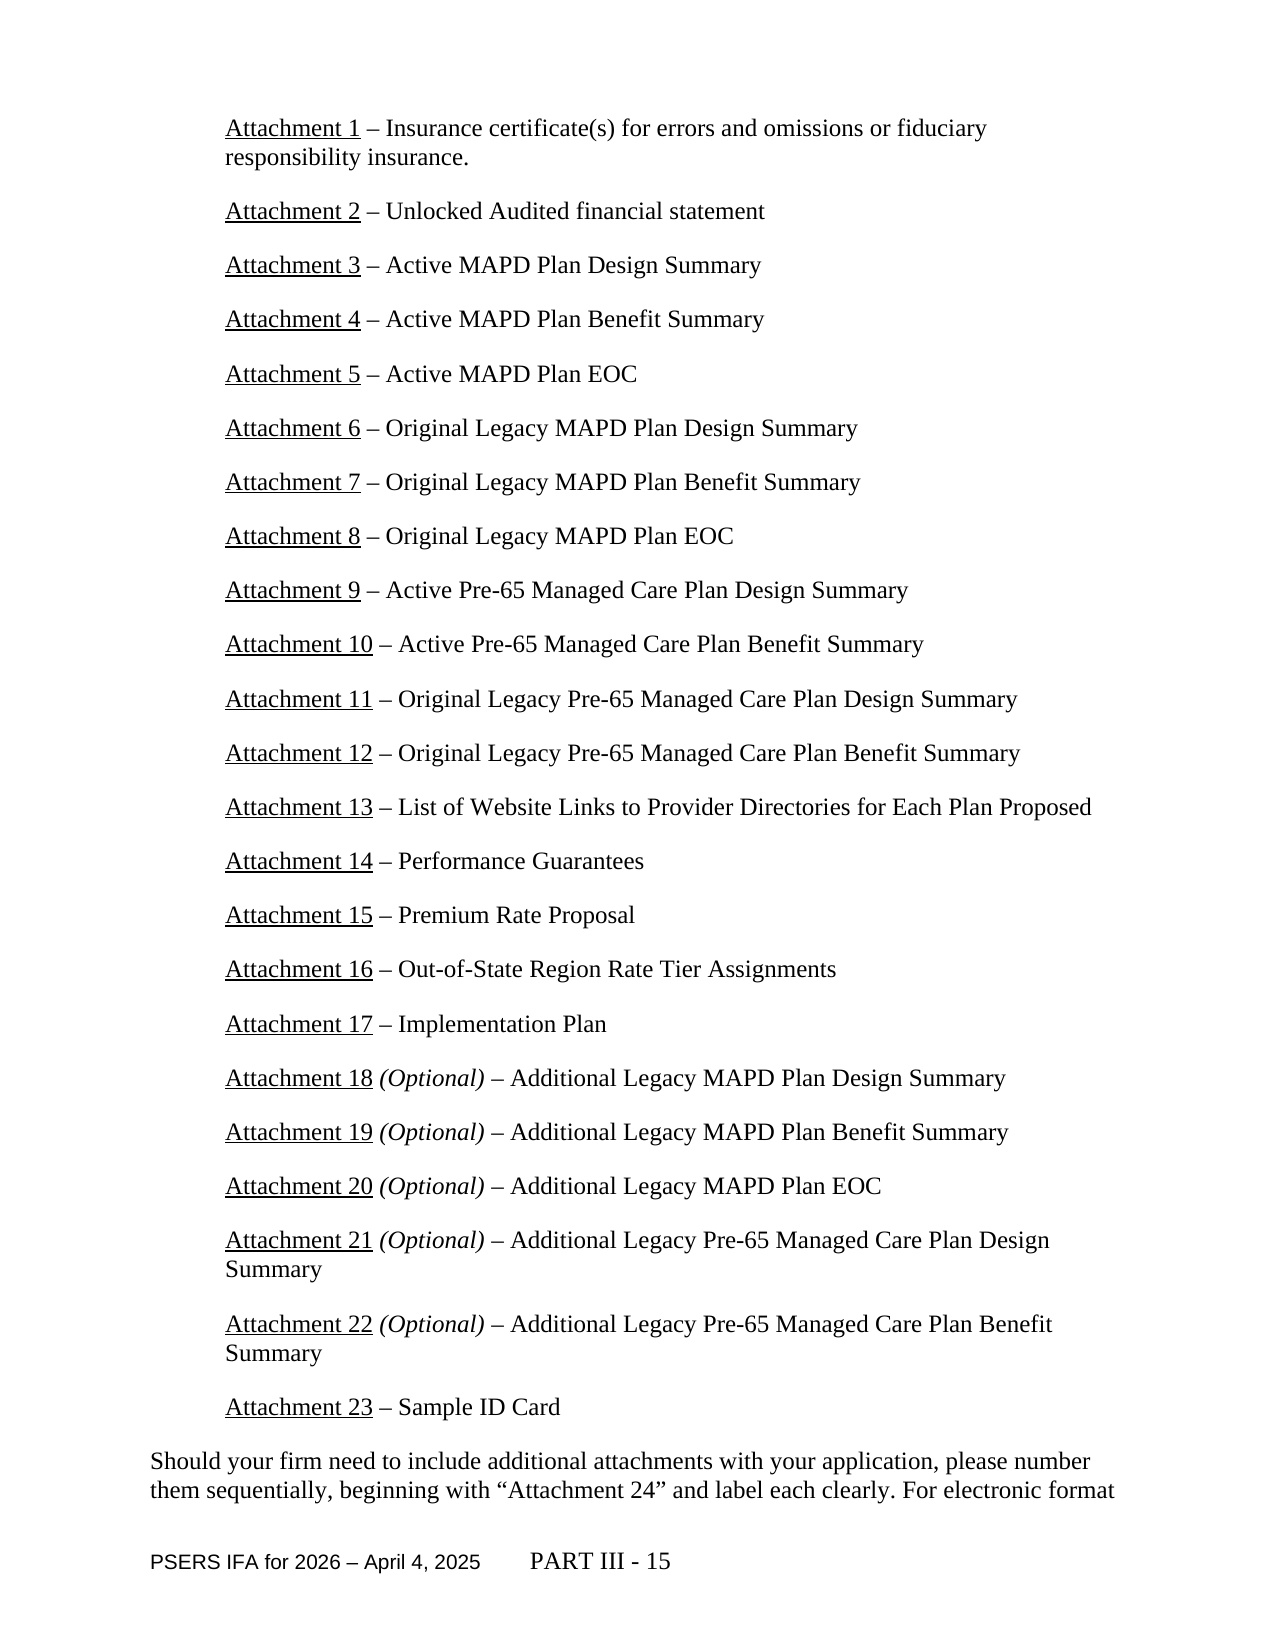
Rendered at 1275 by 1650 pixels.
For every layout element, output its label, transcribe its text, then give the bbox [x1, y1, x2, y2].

text Attachment 16 – Out-of-State Region Rate Tier Assignments [225, 954, 1125, 983]
text Attachment 19 (Optional) – Additional Legacy MAPD Plan Benefit Summary [225, 1117, 1125, 1146]
text Attachment 21 (Optional) – Additional Legacy Pre-65 Managed Care Plan Design Summary [225, 1225, 1125, 1283]
text Attachment 15 – Premium Rate Proposal [225, 900, 1125, 929]
text Attachment 7 – Original Legacy MAPD Plan Benefit Summary [225, 467, 1125, 496]
text Attachment 9 – Active Pre-65 Managed Care Plan Design Summary [225, 575, 1125, 604]
text Attachment 23 – Sample ID Card [225, 1392, 1125, 1421]
text Attachment 10 – Active Pre-65 Managed Care Plan Benefit Summary [225, 629, 1125, 658]
text Attachment 14 – Performance Guarantees [225, 846, 1125, 875]
text Attachment 17 – Implementation Plan [225, 1008, 1125, 1037]
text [150, 1446, 1125, 1504]
text Attachment 20 (Optional) – Additional Legacy MAPD Plan EOC [225, 1171, 1125, 1200]
text Attachment 1 – Insurance certificate(s) for errors and omissions or fiduciary responsibility insurance. [225, 112, 1125, 171]
text Attachment 2 – Unlocked Audited financial statement [225, 196, 1125, 225]
text Attachment 18 (Optional) – Additional Legacy MAPD Plan Design Summary [225, 1062, 1125, 1092]
text Attachment 11 – Original Legacy Pre-65 Managed Care Plan Design Summary [225, 683, 1125, 712]
text Attachment 3 – Active MAPD Plan Design Summary [225, 250, 1125, 279]
text Attachment 4 – Active MAPD Plan Benefit Summary [225, 304, 1125, 333]
text Attachment 12 – Original Legacy Pre-65 Managed Care Plan Benefit Summary [225, 737, 1125, 767]
text Attachment 5 – Active MAPD Plan EOC [225, 358, 1125, 387]
text Attachment 6 – Original Legacy MAPD Plan Design Summary [225, 412, 1125, 442]
text Attachment 13 – List of Website Links to Provider Directories for Each Plan Proposed [225, 792, 1125, 821]
text Attachment 8 – Original Legacy MAPD Plan EOC [225, 521, 1125, 550]
text Attachment 22 (Optional) – Additional Legacy Pre-65 Managed Care Plan Benefit Summary [225, 1308, 1125, 1367]
